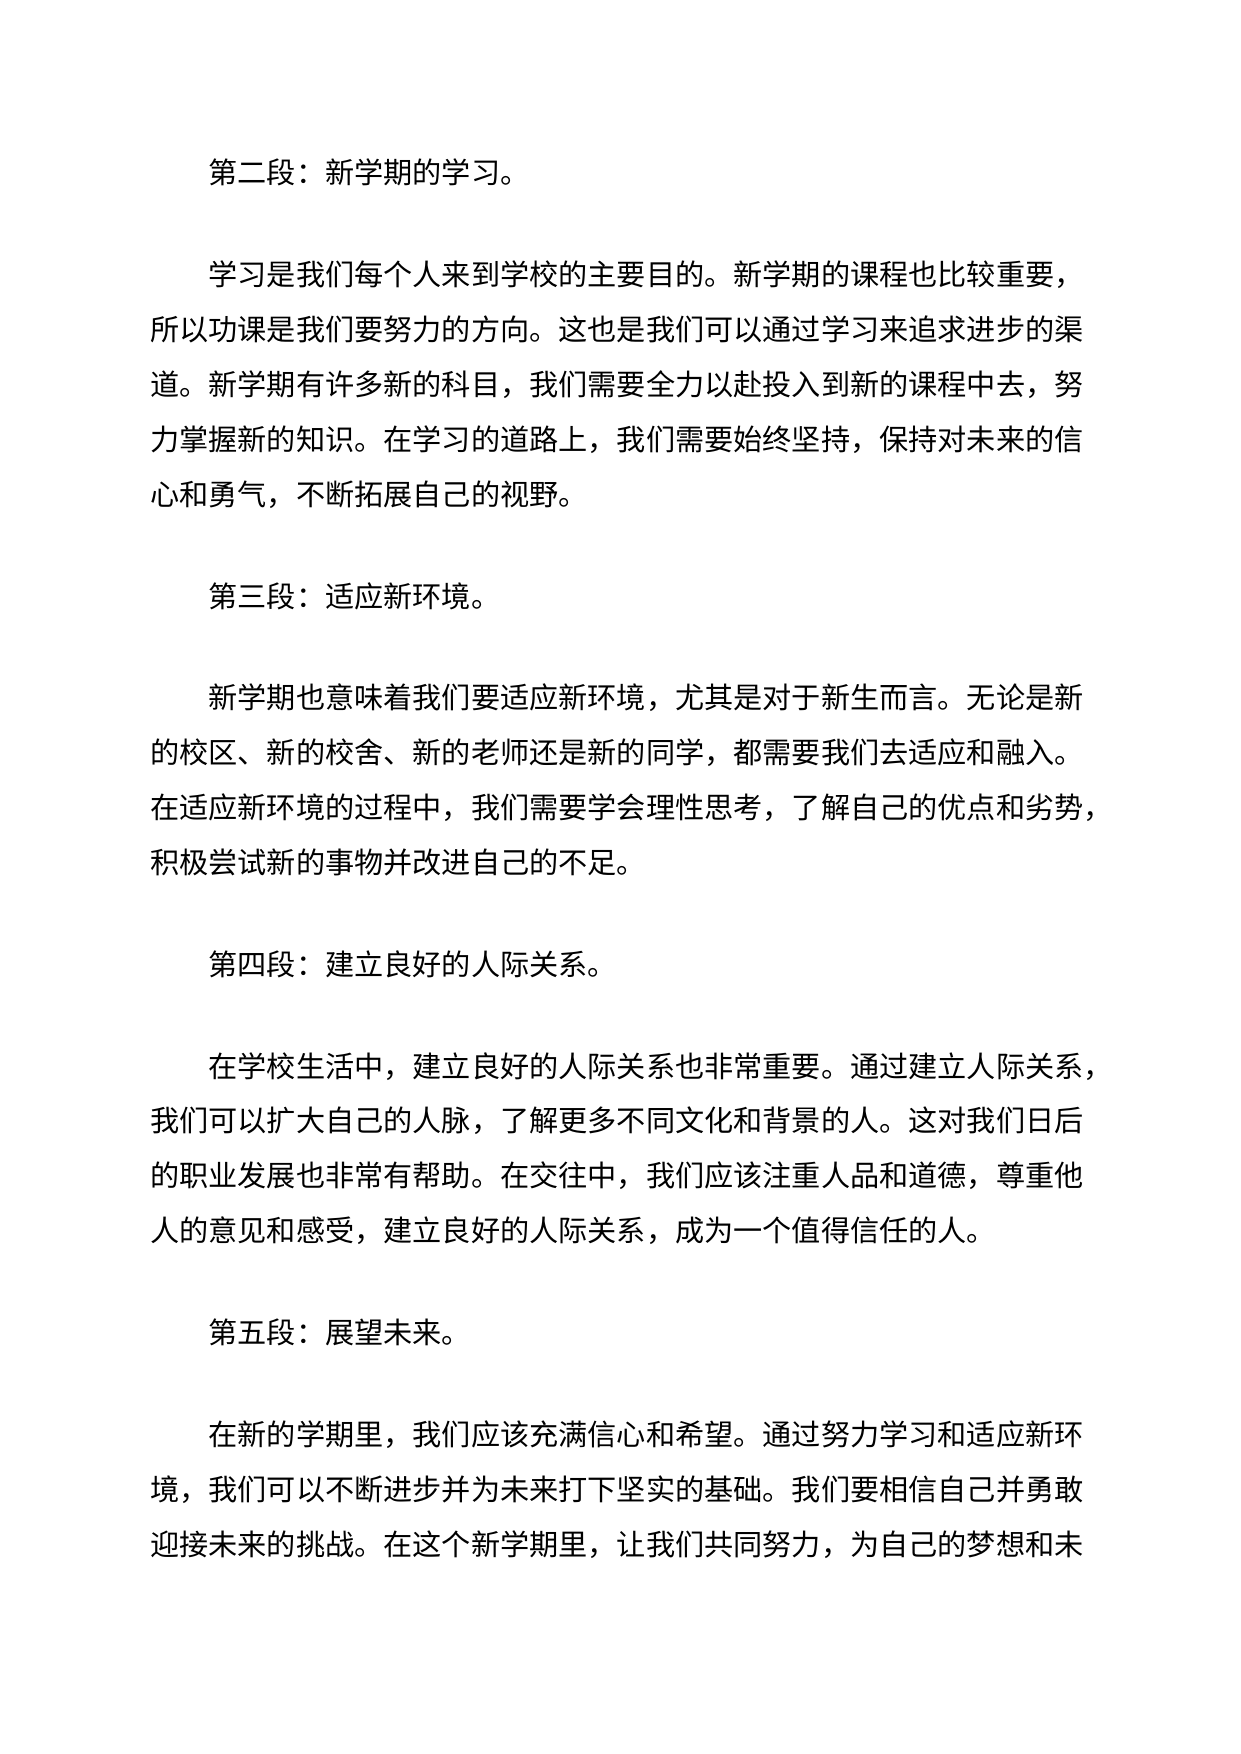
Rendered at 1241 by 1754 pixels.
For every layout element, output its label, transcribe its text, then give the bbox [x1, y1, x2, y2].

text 新学期也意味着我们要适应新环境，尤其是对于新生而言。无论是新的校区、新的校舍、新的老师还是新的同学，都需要我们去适应和融入。在适应新环境的过程中，我们需要学会理性思考，了解自己的优点和劣势，积极尝试新的事物并改进自己的不足。 [150, 675, 1090, 882]
text 第四段：建立良好的人际关系。 [150, 941, 1090, 984]
text 在学校生活中，建立良好的人际关系也非常重要。通过建立人际关系，我们可以扩大自己的人脉，了解更多不同文化和背景的人。这对我们日后的职业发展也非常有帮助。在交往中，我们应该注重人品和道德，尊重他人的意见和感受，建立良好的人际关系，成为一个值得信任的人。 [150, 1043, 1090, 1250]
text 第三段：适应新环境。 [150, 573, 1090, 615]
text 第五段：展望未来。 [150, 1309, 1090, 1352]
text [150, 1411, 1090, 1563]
text 第二段：新学期的学习。 [150, 150, 1090, 192]
text 学习是我们每个人来到学校的主要目的。新学期的课程也比较重要，所以功课是我们要努力的方向。这也是我们可以通过学习来追求进步的渠道。新学期有许多新的科目，我们需要全力以赴投入到新的课程中去，努力掌握新的知识。在学习的道路上，我们需要始终坚持，保持对未来的信心和勇气，不断拓展自己的视野。 [150, 252, 1090, 514]
